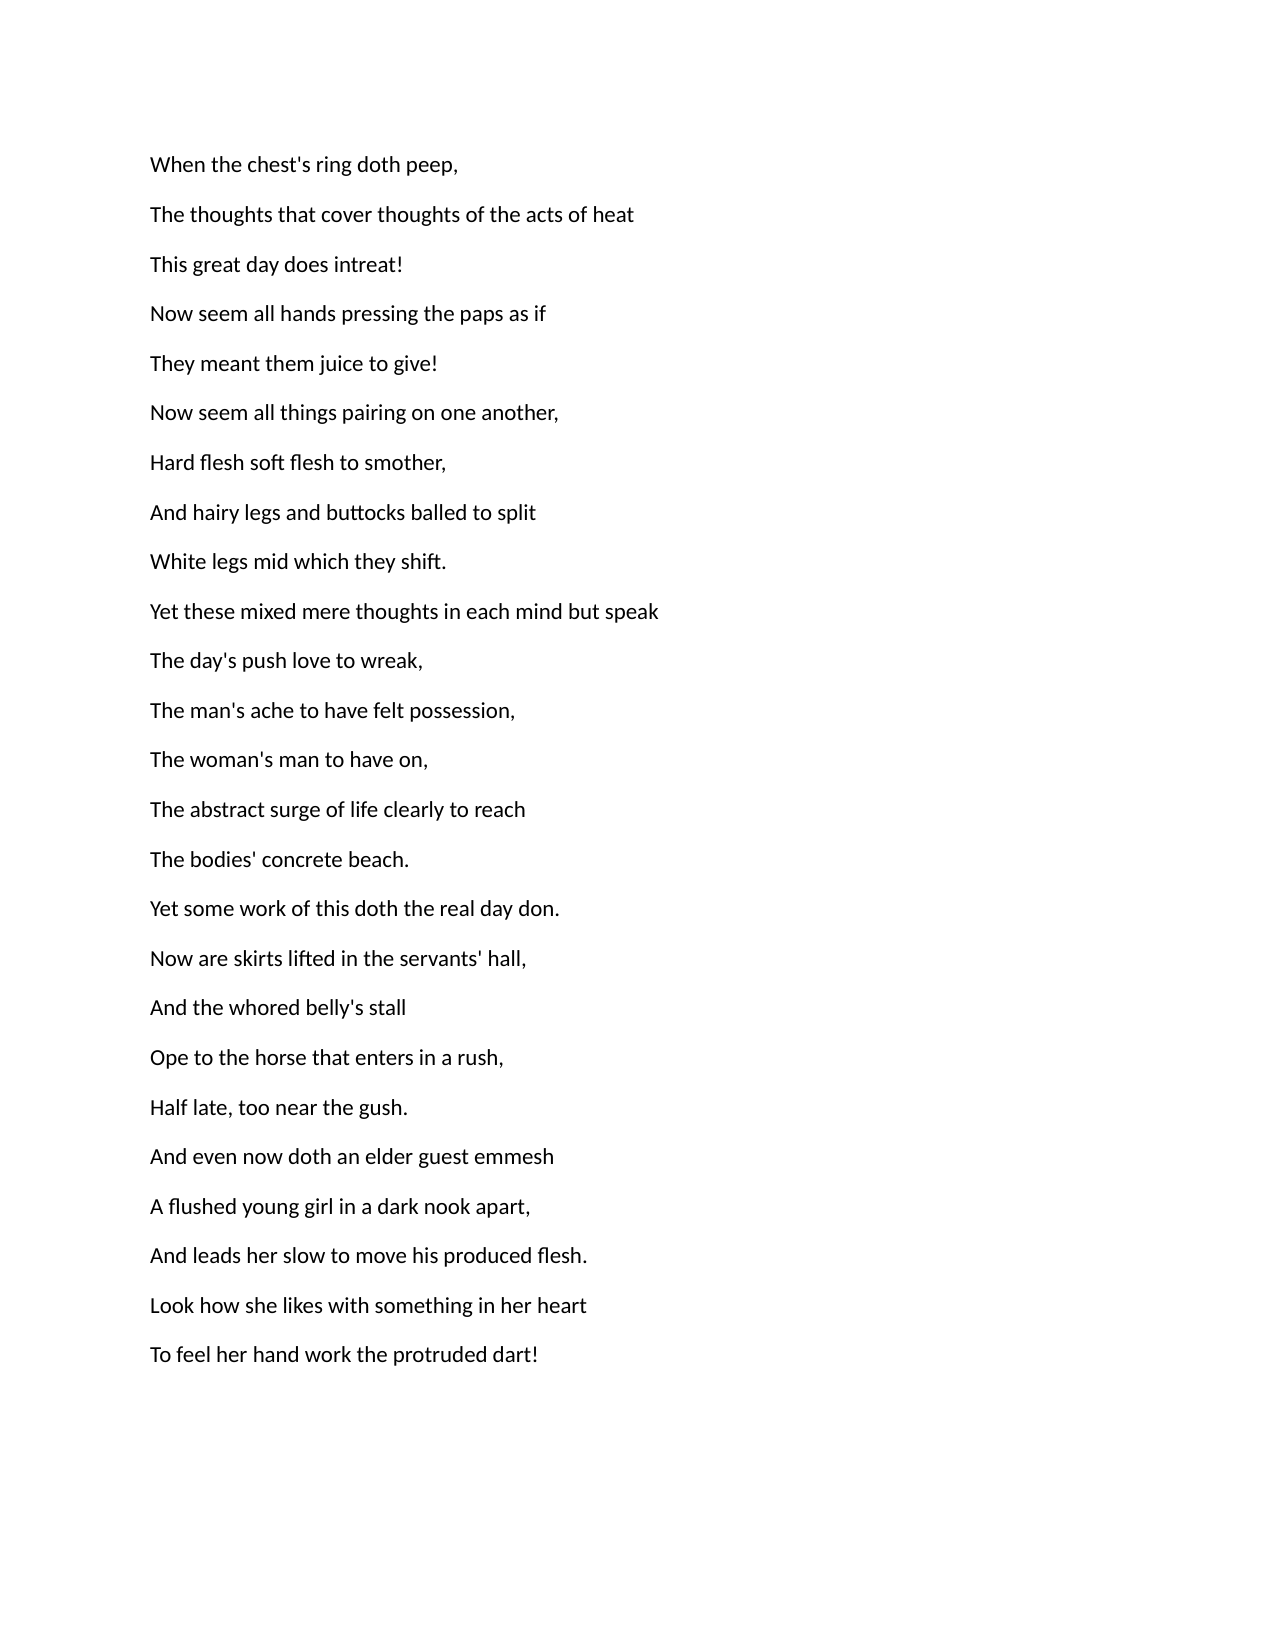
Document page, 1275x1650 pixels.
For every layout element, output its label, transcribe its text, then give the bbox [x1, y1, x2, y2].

text This great day does intreat! [150, 249, 1125, 278]
text White legs mid which they shift. [150, 547, 1125, 575]
text Hard flesh soft flesh to smother, [150, 447, 1125, 476]
text Now are skirts lifted in the servants' hall, [150, 943, 1125, 972]
text Now seem all hands pressing the paps as if [150, 299, 1125, 327]
text Half late, too near the gush. [150, 1092, 1125, 1121]
text Ope to the horse that enters in a rush, [150, 1042, 1125, 1071]
text And the whored belly's stall [150, 993, 1125, 1022]
text And leads her slow to move his produced flesh. [150, 1241, 1125, 1269]
text When the chest's ring doth peep, [150, 150, 1125, 179]
text Yet some work of this doth the real day don. [150, 894, 1125, 922]
text The bodies' concrete beach. [150, 844, 1125, 873]
text The thoughts that cover thoughts of the acts of heat [150, 199, 1125, 228]
text Now seem all things pairing on one another, [150, 398, 1125, 427]
text The man's ache to have felt possession, [150, 695, 1125, 724]
text The day's push love to wreak, [150, 646, 1125, 674]
text Yet these mixed mere thoughts in each mind but speak [150, 596, 1125, 625]
text And even now doth an elder guest emmesh [150, 1142, 1125, 1170]
text The abstract surge of life clearly to reach [150, 794, 1125, 823]
text A flushed young girl in a dark nook apart, [150, 1191, 1125, 1220]
text The woman's man to have on, [150, 745, 1125, 774]
text They meant them juice to give! [150, 348, 1125, 377]
text To feel her hand work the protruded dart! [150, 1340, 1125, 1369]
text Look how she likes with something in her heart [150, 1290, 1125, 1319]
text And hairy legs and buttocks balled to split [150, 497, 1125, 526]
